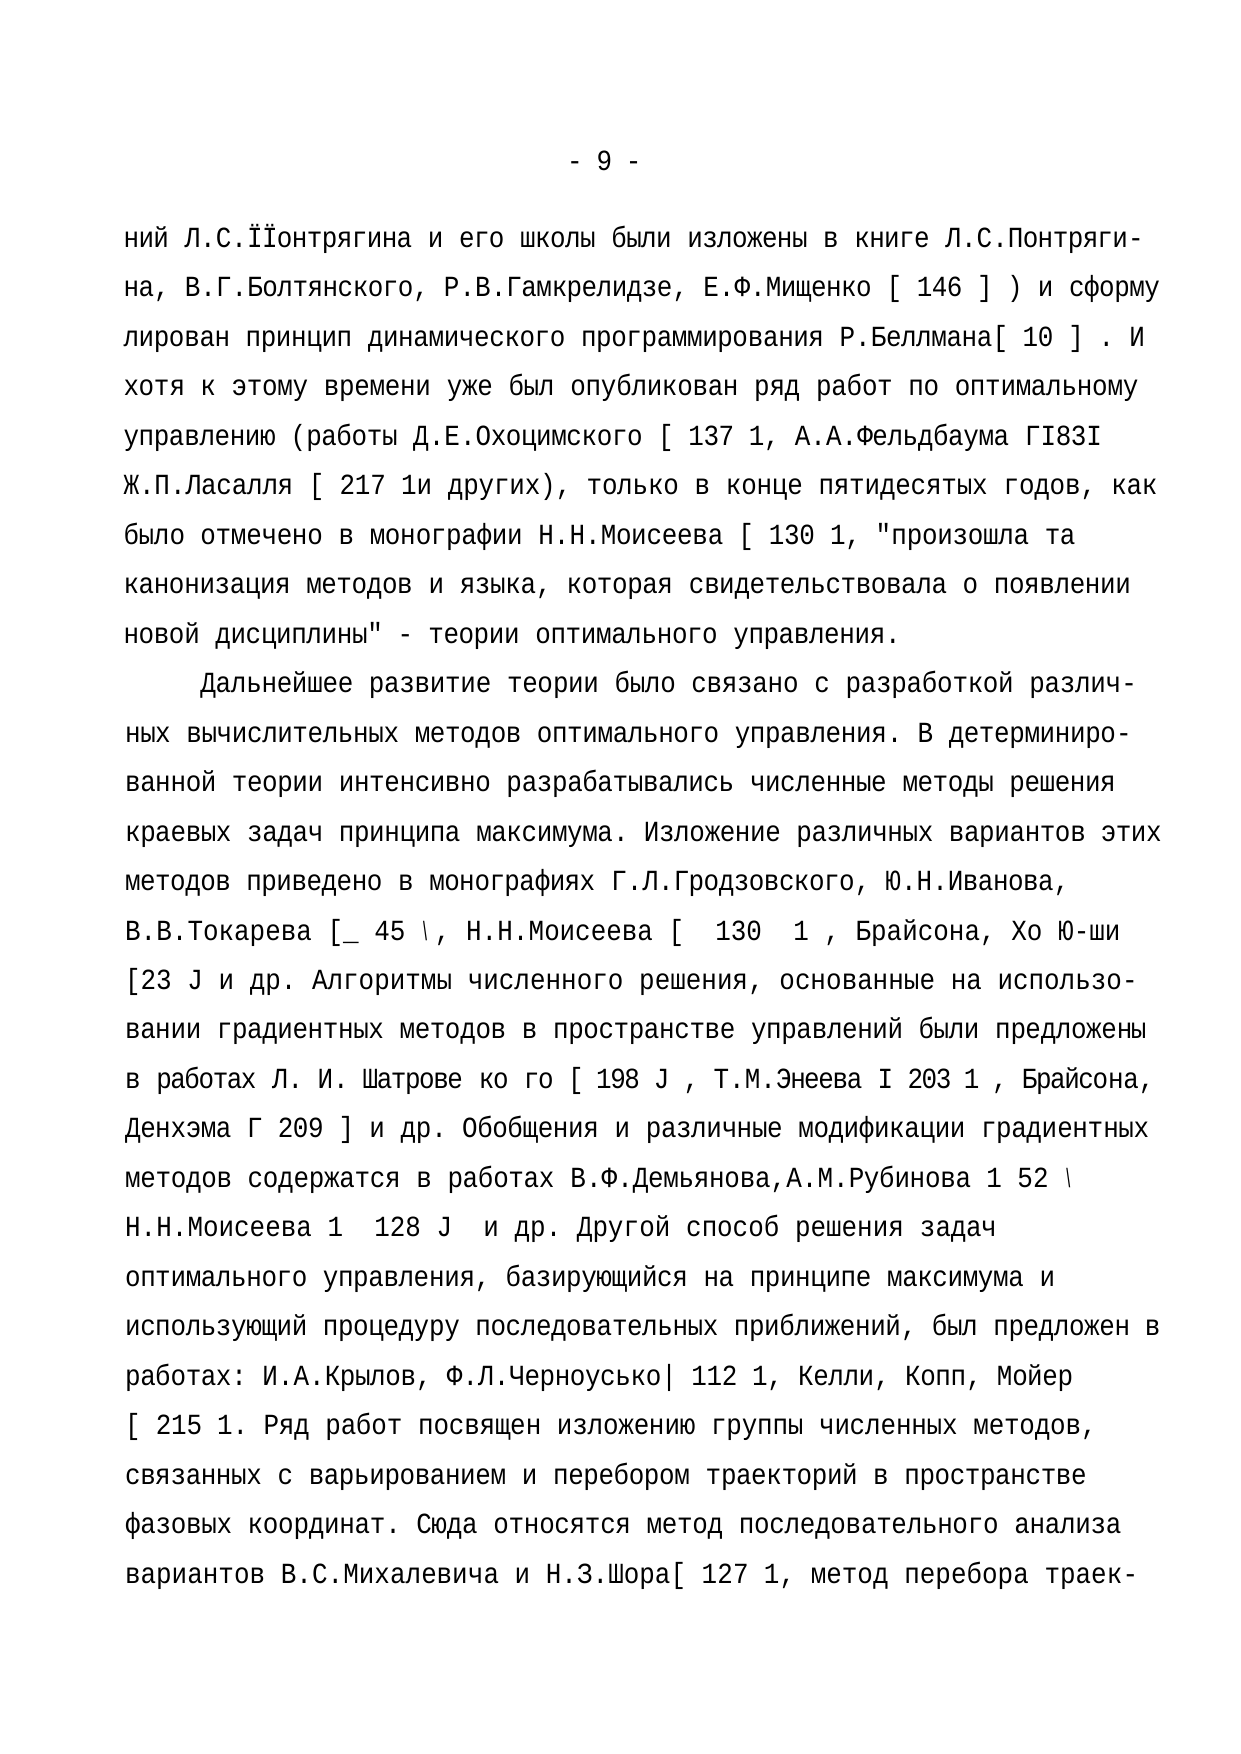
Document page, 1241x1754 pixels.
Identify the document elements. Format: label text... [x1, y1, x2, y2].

text Дальнейшее развитие теории было связано с разработкой различных вычислительных методов оптимального управления. В детерминированной теории интенсивно разрабатывались численные методы решения краевых задач принципа максимума. Изложение различных вариантов этих методов приведено в монографиях Г.Л.Гродзовского, Ю.Н.Иванова, В.В.Токарева [_ 45 \ , Н.Н.Моисеева [ 130 1 , Брайсона, Хо Ю-ши [23 J и др. Алгоритмы численного решения, основанные на использовании градиентных методов в пространстве управлений были предложены в работах Л. И. Шатрове ко го [ 198 J , Т.М.Энеева I 203 1 , Брайсона, Денхэма Г 209 ] и др. Обобщения и различные модификации градиентных методов содержатся в работах В.Ф.Демьянова,А.М.Рубинова 1 52 \ Н.Н.Моисеева 1 128 J и др. Другой способ решения задач оптимального управления, базирующийся на принципе максимума и использующий процедуру последовательных приближений, был предложен в работах: И.А.Крылов, Ф.Л.Черноусько| 112 1, Келли, Копп, Мойер [ 215 1. Ряд работ посвящен изложению группы численных методов, связанных с варьированием и перебором траекторий в пространстве фазовых координат. Сюда относятся метод последовательного анализа вариантов В.С.Михалевича и Н.З.Шора[ 127 1, метод перебора траек- [125, 653, 1162, 1593]
text ний Л.С.ЇЇонтрягина и его школы были изложены в книге Л.С.Понтряги-на, В.Г.Болтянского, Р.В.Гамкрелидзе, Е.Ф.Мищенко [ 146 ] ) и сформу лирован принцип динамического программирования Р.Беллмана[ 10 ] . И хотя к этому времени уже был опубликован ряд работ по оптимальному управлению (работы Д.Е.Охоцимского [ 137 1, А.А.Фельдбаума ГІ83І Ж.П.Ласалля [ 217 1и других), только в конце пятидесятых годов, как было отмечено в монографии Н.Н.Моисеева [ 130 1, "произошла та канонизация методов и языка, которая свидетельствовала о появлении новой дисциплины" - теории оптимального управления. [123, 208, 1162, 653]
text - 9 - [567, 147, 1162, 179]
